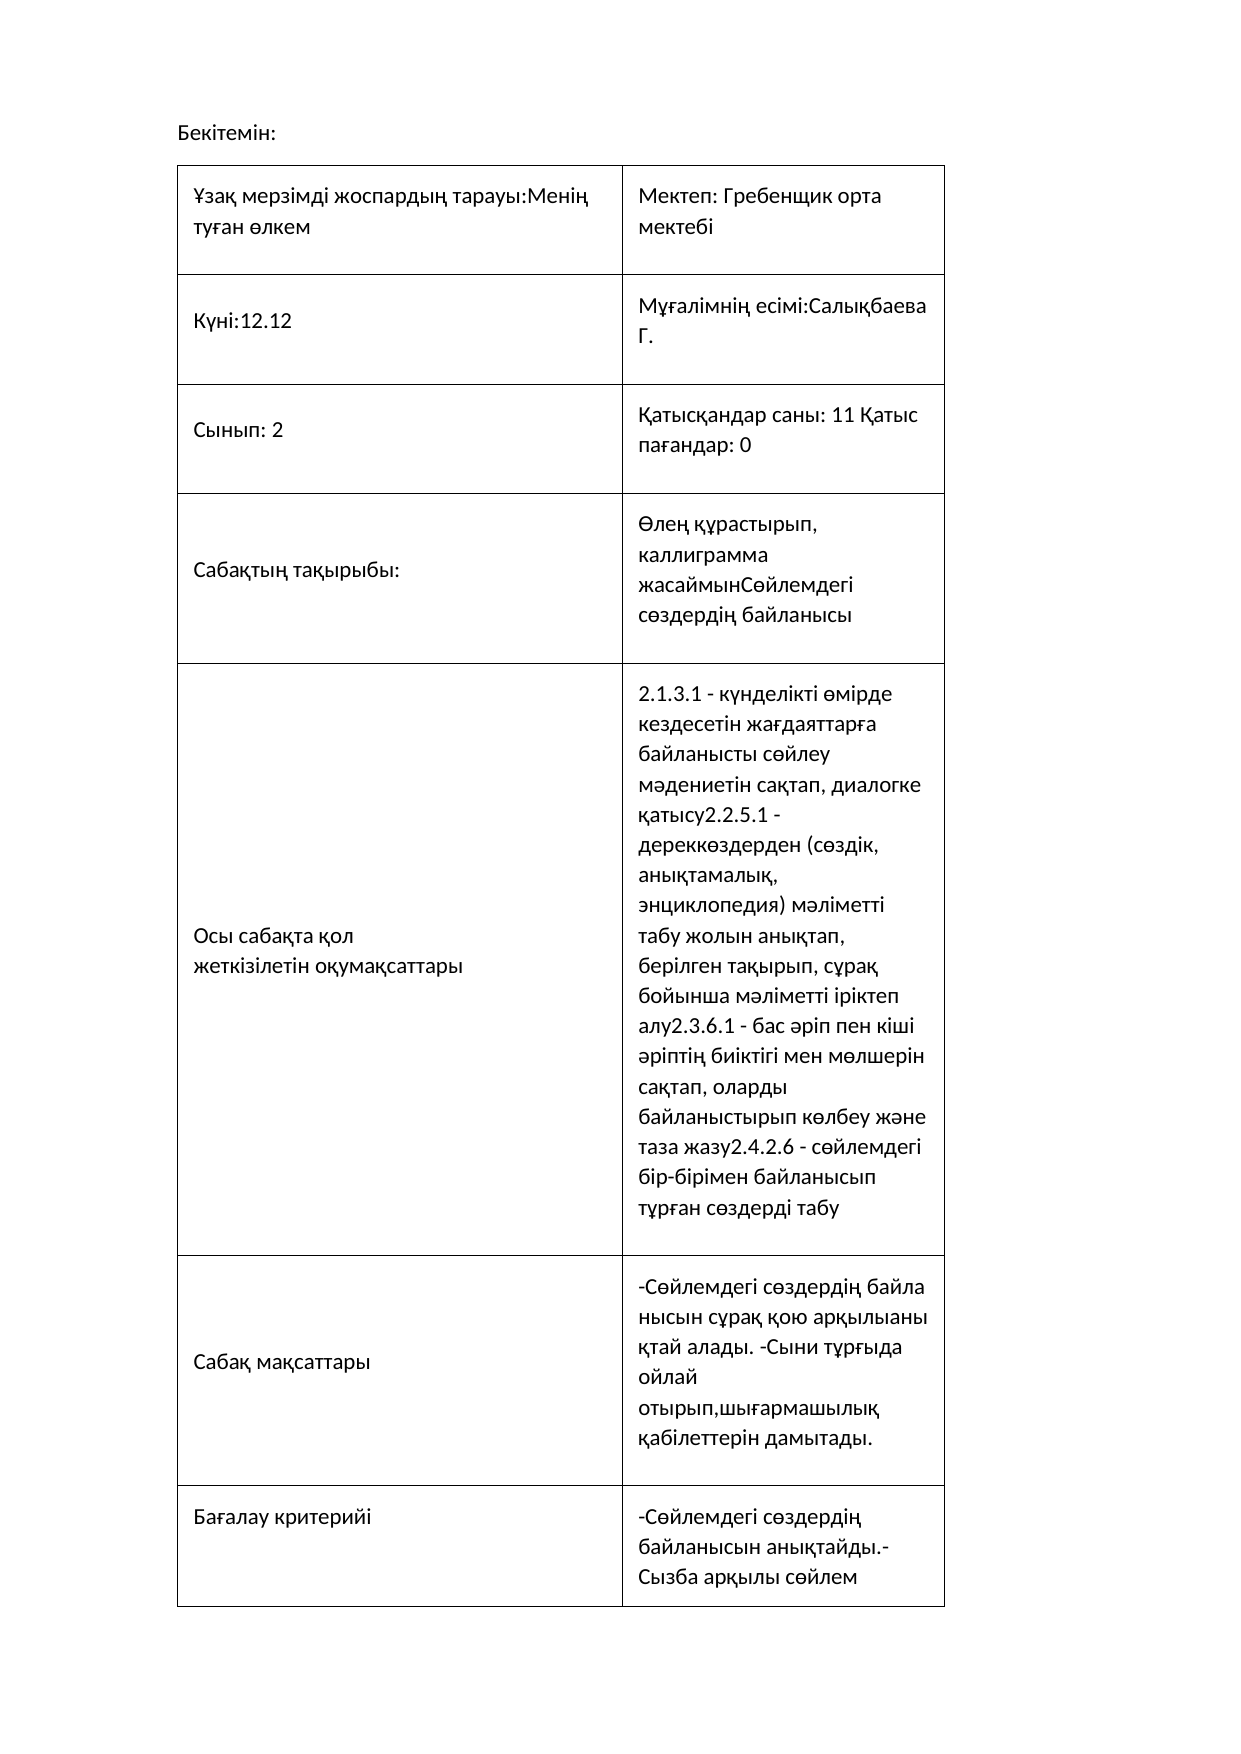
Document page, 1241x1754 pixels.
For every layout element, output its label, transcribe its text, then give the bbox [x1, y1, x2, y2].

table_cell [623, 1486, 944, 1606]
table_cell Күні:12.12 [178, 275, 622, 383]
table_header Мектеп: Гребенщик орта мектебі [623, 166, 944, 274]
table_cell Өлең құрастырып, каллиграмма жасаймынСөйлемдегі сөздердің байланысы [623, 494, 944, 662]
table_cell Мұғалімнің есімі:Салықбаева Г. [623, 275, 944, 383]
table_cell Бағалау критерийі [178, 1486, 622, 1606]
table_cell 2.1.3.1 - күнделікті өмірде кездесетін жағдаяттарға байланысты сөйлеу мәдениетін сақтап, диалогке қатысу2.2.5.1 - дереккөздерден (сөздік, анықтамалық, энциклопедия) мәліметті табу жолын анықтап, берілген тақырып, сұрақ бойынша мәліметті іріктеп алу2.3.6.1 - бас әріп пен кіші әріптің биіктігі мен мөлшерін сақтап, оларды байланыстырып көлбеу және таза жазу2.4.2.6 - сөйлемдегі бір-бірімен байланысып тұрған сөздерді табу [623, 664, 944, 1255]
table_cell Осы сабақта қол жеткізілетін оқумақсаттары [178, 664, 622, 1255]
table_cell Сабақ мақсаттары [178, 1256, 622, 1485]
table_cell Сынып: 2 [178, 385, 622, 493]
table_cell -Сөйлемдегі сөздердің байланысын сұрақ қою арқылыанықтай алады. -Сыни тұрғыда ойлай отырып,шығармашылық қабілеттерін дамытады. [623, 1256, 944, 1485]
text Бекітемін: [177, 118, 1152, 146]
table_header Ұзақ мерзімді жоспардың тарауы:Менің туған өлкем [178, 166, 622, 274]
table_cell Қатысқандар саны: 11 Қатыспағандар: 0 [623, 385, 944, 493]
table_cell Сабақтың тақырыбы: [178, 494, 622, 662]
